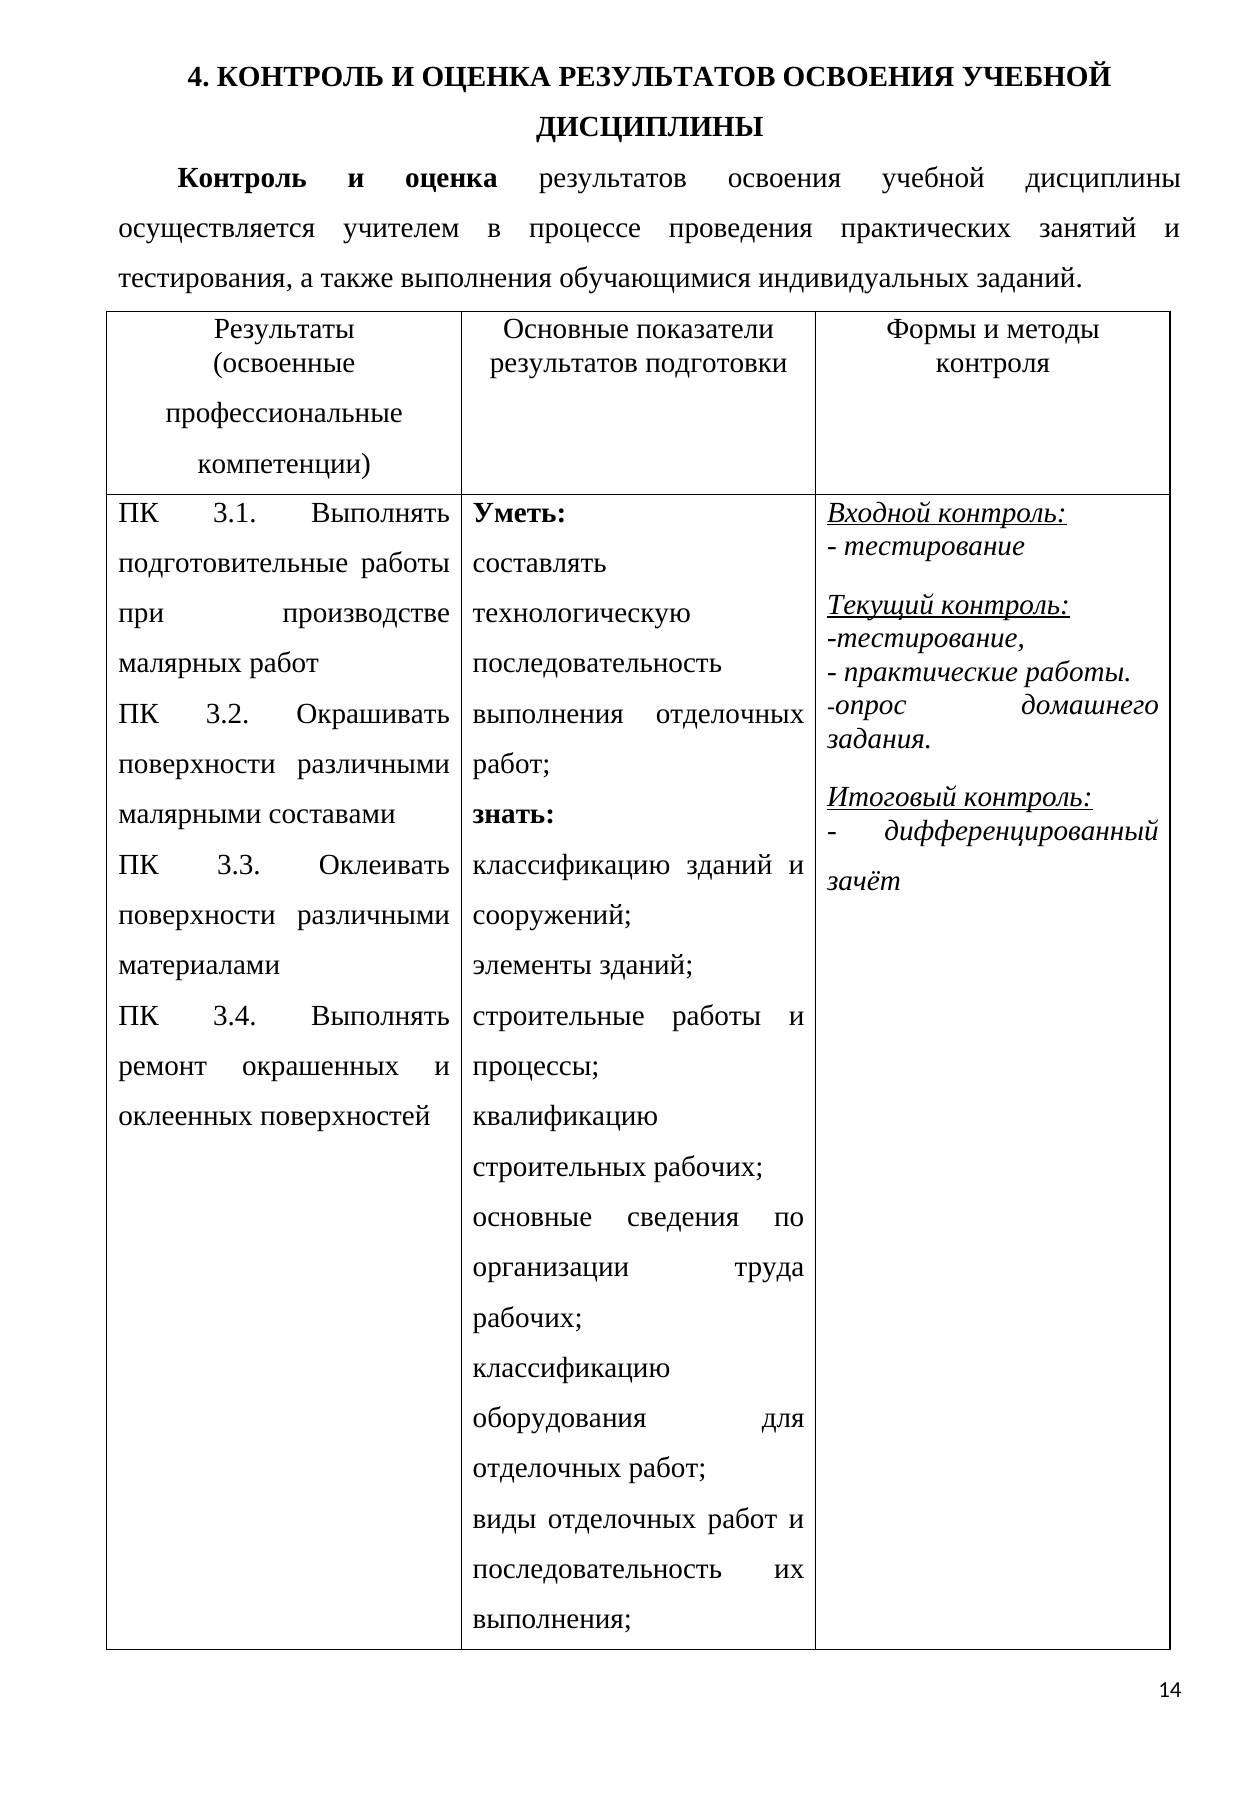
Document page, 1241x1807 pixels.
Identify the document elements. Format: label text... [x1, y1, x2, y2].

table_header Основные показатели результатов подготовки [462, 312, 815, 494]
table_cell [107, 495, 461, 1649]
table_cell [816, 495, 1169, 1649]
table_header Результаты (освоенные профессиональные компетенции) [107, 312, 461, 494]
table_header Формы и методы контроля [816, 312, 1169, 494]
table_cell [462, 495, 815, 1649]
text Контроль и оценка результатов освоения учебной дисциплины осуществляется учителем в процессе проведения практических занятий и тестирования, а также выполнения обучающимися индивидуальных заданий. [118, 160, 1181, 294]
text 4. КОНТРОЛЬ И ОЦЕНКА РЕЗУЛЬТАТОВ ОСВОЕНИЯ УЧЕБНОЙ ДИСЦИПЛИНЫ [118, 59, 1181, 143]
